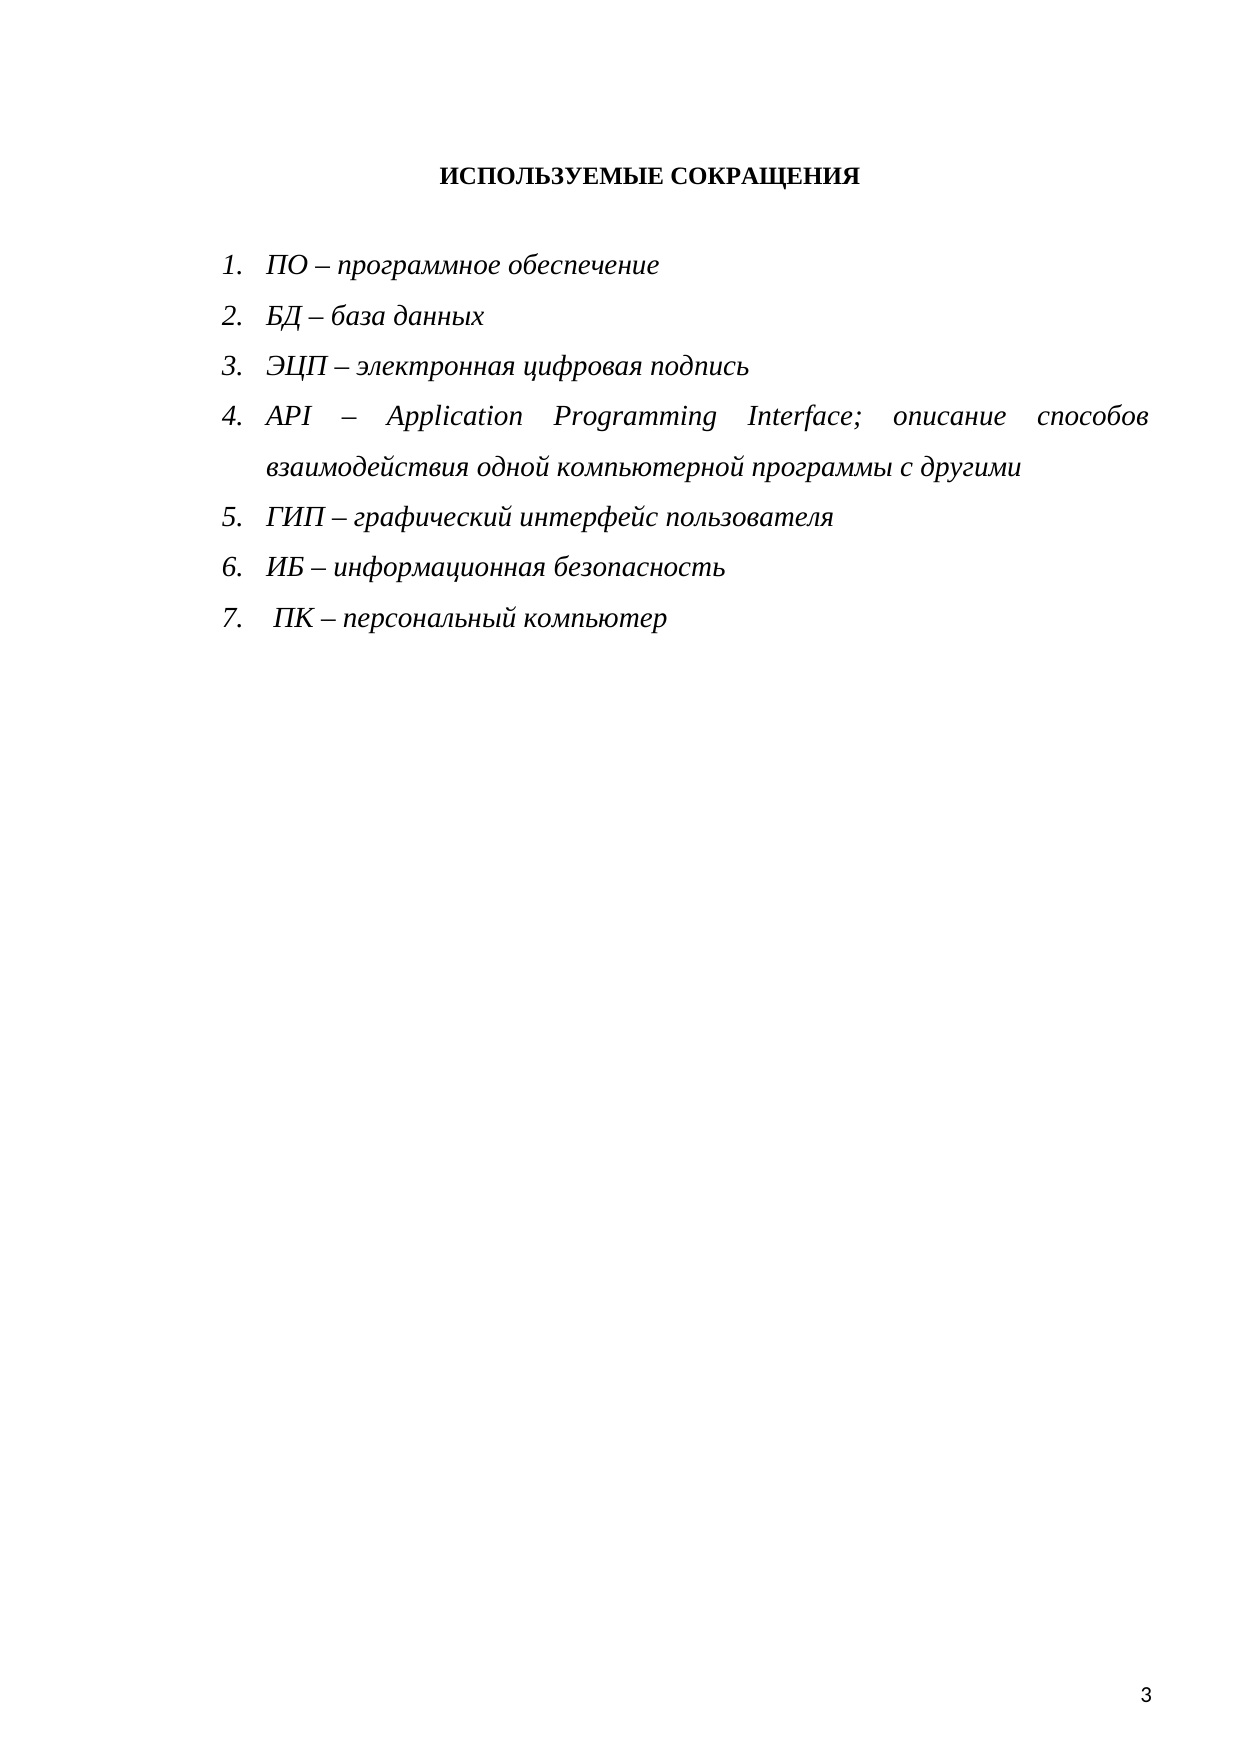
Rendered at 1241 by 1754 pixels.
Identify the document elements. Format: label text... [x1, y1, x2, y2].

text 6. ИБ – информационная безопасность [222, 549, 1152, 583]
text 2. БД – база данных [222, 298, 1152, 331]
text 1. ПО – программное обеспечение [222, 247, 1152, 281]
text 4. API – Application Programming Interface; описание способов взаимодействия одной компьютерной программы с другими [222, 398, 1152, 482]
text 5. ГИП – графический интерфейс пользователя [222, 499, 1152, 533]
text 3. ЭЦП – электронная цифровая подпись [222, 348, 1152, 382]
text 7. ПК – персональный компьютер [222, 600, 1152, 633]
list ИСПОЛЬЗУЕМЫЕ СОКРАЩЕНИЯ [148, 161, 1152, 190]
